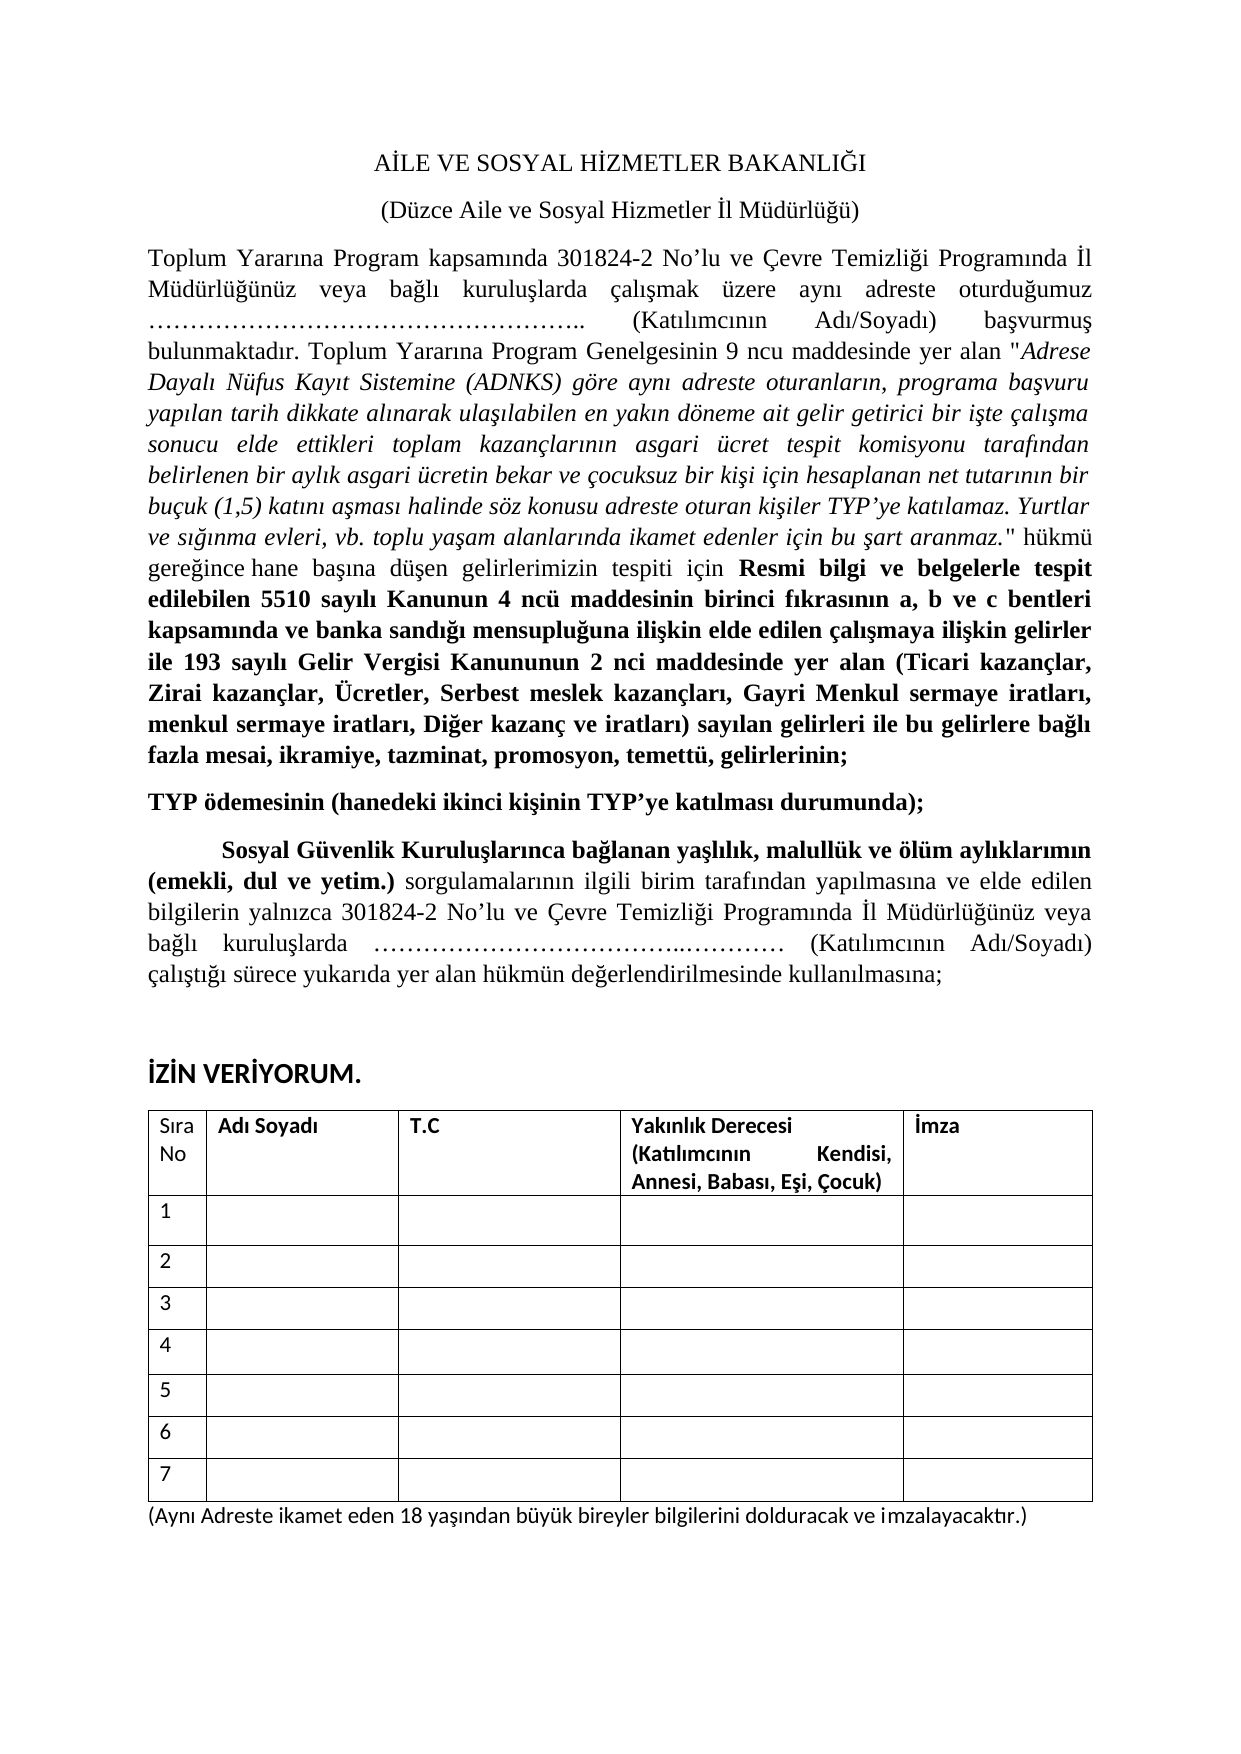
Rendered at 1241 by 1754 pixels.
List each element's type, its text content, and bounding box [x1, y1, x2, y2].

table_cell [621, 1417, 903, 1458]
text (Düzce Aile ve Sosyal Hizmetler İl Müdürlüğü) [148, 195, 1093, 224]
table_cell [207, 1246, 398, 1287]
table_cell [621, 1375, 903, 1416]
table_cell 6 [149, 1417, 206, 1458]
table_cell [399, 1417, 620, 1458]
table_cell [904, 1459, 1092, 1501]
table_cell [207, 1288, 398, 1329]
text AİLE VE SOSYAL HİZMETLER BAKANLIĞI [148, 148, 1093, 176]
table_cell 5 [149, 1375, 206, 1416]
table_cell 4 [149, 1330, 206, 1374]
table_cell 7 [149, 1459, 206, 1501]
table_cell [399, 1459, 620, 1501]
text İZİN VERİYORUM. [148, 1055, 1093, 1090]
table_cell [399, 1288, 620, 1329]
table_header Sıra No [149, 1111, 206, 1195]
text TYP ödemesinin (hanedeki ikinci kişinin TYP’ye katılması durumunda); [148, 787, 1093, 816]
table_cell [207, 1330, 398, 1374]
table_cell 3 [149, 1288, 206, 1329]
table_cell [904, 1330, 1092, 1374]
table_header Yakınlık Derecesi (Katılımcının Kendisi, Annesi, Babası, Eşi, Çocuk) [621, 1111, 903, 1195]
text Toplum Yararına Program kapsamında 301824-2 No’lu ve Çevre Temizliği Programında İl Müdürlüğünüz veya bağlı kuruluşlarda çalışmak üzere aynı adreste oturduğumuz …………………………………………….. (Katılımcının Adı/Soyadı) başvurmuş bulunmaktadır. Toplum Yararına Program Genelgesinin 9 ncu maddesinde yer alan "Adrese Dayalı Nüfus Kayıt Sistemine (ADNKS) göre aynı adreste oturanların, programa başvuru yapılan tarih dikkate alınarak ulaşılabilen en yakın döneme ait gelir getirici bir işte çalışma sonucu elde ettikleri toplam kazançlarının asgari ücret tespit komisyonu tarafından belirlenen bir aylık asgari ücretin bekar ve çocuksuz bir kişi için hesaplanan net tutarının bir buçuk (1,5) katını aşması halinde söz konusu adreste oturan kişiler TYP’ye katılamaz. Yurtlar ve sığınma evleri, vb. toplu yaşam alanlarında ikamet edenler için bu şart aranmaz." hükmü gereğince hane başına düşen gelirlerimizin tespiti için Resmi bilgi ve belgelerle tespit edilebilen 5510 sayılı Kanunun 4 ncü maddesinin birinci fıkrasının a, b ve c bentleri kapsamında ve banka sandığı mensupluğuna ilişkin elde edilen çalışmaya ilişkin gelirler ile 193 sayılı Gelir Vergisi Kanununun 2 nci maddesinde yer alan (Ticari kazançlar, Zirai kazançlar, Ücretler, Serbest meslek kazançları, Gayri Menkul sermaye iratları, menkul sermaye iratları, Diğer kazanç ve iratları) sayılan gelirleri ile bu gelirlere bağlı fazla mesai, ikramiye, tazminat, promosyon, temettü, gelirlerinin; [148, 243, 1093, 768]
table_header Adı Soyadı [207, 1111, 398, 1195]
table_cell 2 [149, 1246, 206, 1287]
table_cell 1 [149, 1196, 206, 1245]
text Sosyal Güvenlik Kuruluşlarınca bağlanan yaşlılık, malullük ve ölüm aylıklarımın (emekli, dul ve yetim.) sorgulamalarının ilgili birim tarafından yapılmasına ve elde edilen bilgilerin yalnızca 301824-2 No’lu ve Çevre Temizliği Programında İl Müdürlüğünüz veya bağlı kuruluşlarda ………………………………..………… (Katılımcının Adı/Soyadı) çalıştığı sürece yukarıda yer alan hükmün değerlendirilmesinde kullanılmasına; [148, 835, 1093, 988]
table_cell [207, 1375, 398, 1416]
table_cell [207, 1196, 398, 1245]
table_cell [399, 1375, 620, 1416]
table_cell [904, 1417, 1092, 1458]
table_cell [904, 1375, 1092, 1416]
table_cell [904, 1246, 1092, 1287]
text (Aynı Adreste ikamet eden 18 yaşından büyük bireyler bilgilerini dolduracak ve imzalayacaktır.) [148, 1502, 1093, 1529]
table_header İmza [904, 1111, 1092, 1195]
table_cell [621, 1288, 903, 1329]
table_cell [904, 1196, 1092, 1245]
table_cell [621, 1330, 903, 1374]
table_header T.C [399, 1111, 620, 1195]
table_cell [207, 1459, 398, 1501]
table_cell [207, 1417, 398, 1458]
table_cell [399, 1246, 620, 1287]
table_cell [621, 1246, 903, 1287]
table_cell [399, 1196, 620, 1245]
table_cell [621, 1459, 903, 1501]
table_cell [621, 1196, 903, 1245]
table_cell [399, 1330, 620, 1374]
table_cell [904, 1288, 1092, 1329]
